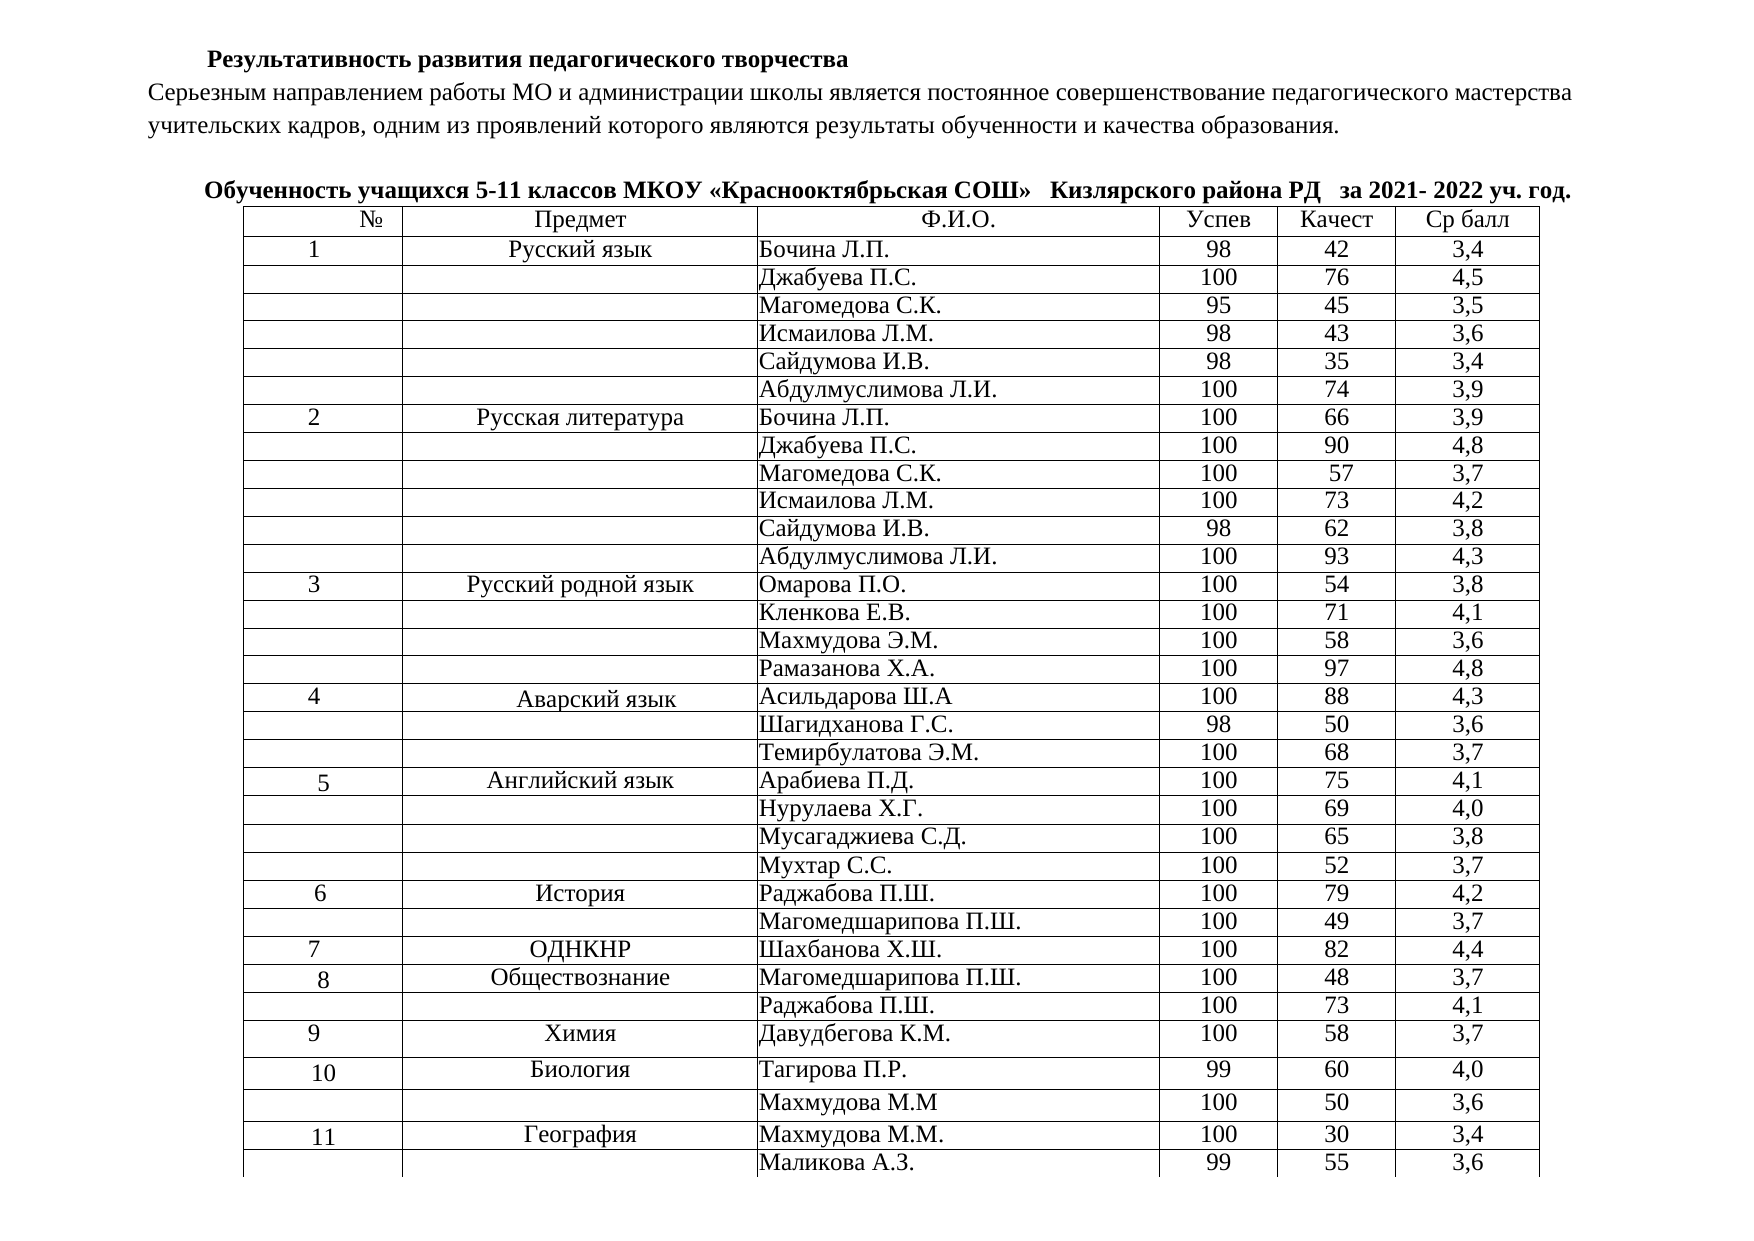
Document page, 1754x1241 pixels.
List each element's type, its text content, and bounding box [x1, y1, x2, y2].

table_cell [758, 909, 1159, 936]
table_cell [403, 712, 757, 739]
table_cell [244, 545, 402, 572]
table_header Качест [1278, 207, 1395, 236]
table_cell Сайдумова И.В. [758, 517, 1159, 544]
table_cell 73 [1278, 489, 1395, 516]
table_cell 100 [1160, 405, 1277, 432]
table_cell 76 [1278, 266, 1395, 292]
table_cell 100 [1160, 796, 1277, 824]
table_cell 100 [1160, 545, 1277, 572]
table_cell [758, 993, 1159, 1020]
table_cell 1 [244, 237, 402, 264]
table_cell Исмаилова Л.М. [758, 489, 1159, 516]
table_cell Нурулаева Х.Г. [758, 796, 1159, 824]
table_cell [244, 266, 402, 292]
table_cell 3,6 [1396, 629, 1539, 655]
table_cell 65 [1278, 825, 1395, 852]
table_cell Сайдумова И.В. [758, 349, 1159, 376]
table_cell 4,2 [1396, 489, 1539, 516]
table_header Ф.И.О. [758, 207, 1159, 236]
table_cell [244, 825, 402, 852]
table_cell Джабуева П.С. [758, 266, 1159, 292]
table_cell 3,4 [1396, 349, 1539, 376]
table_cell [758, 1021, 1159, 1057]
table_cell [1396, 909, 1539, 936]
table_cell Английский язык [403, 768, 757, 795]
table_cell [244, 294, 402, 320]
table_cell [403, 377, 757, 404]
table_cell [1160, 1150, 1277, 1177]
table_header Успев [1160, 207, 1277, 236]
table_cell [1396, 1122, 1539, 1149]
table_cell 100 [1160, 433, 1277, 460]
table_header Предмет [403, 207, 757, 236]
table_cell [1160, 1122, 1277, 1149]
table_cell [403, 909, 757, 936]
table_cell 98 [1160, 237, 1277, 264]
table_cell [244, 796, 402, 824]
table_cell 50 [1278, 712, 1395, 739]
table_cell [244, 517, 402, 544]
table_cell 4,8 [1396, 656, 1539, 683]
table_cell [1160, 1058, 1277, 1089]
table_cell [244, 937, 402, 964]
table_cell [244, 740, 402, 767]
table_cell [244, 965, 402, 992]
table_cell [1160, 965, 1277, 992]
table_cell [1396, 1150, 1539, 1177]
table_cell Рамазанова Х.А. [758, 656, 1159, 683]
table_cell 58 [1278, 629, 1395, 655]
table_cell 42 [1278, 237, 1395, 264]
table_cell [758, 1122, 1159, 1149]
table_cell 4,0 [1396, 796, 1539, 824]
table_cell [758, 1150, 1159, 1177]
table_cell 100 [1160, 684, 1277, 711]
table_cell 74 [1278, 377, 1395, 404]
table_cell 62 [1278, 517, 1395, 544]
table_cell [403, 629, 757, 655]
table_cell 3,7 [1396, 853, 1539, 880]
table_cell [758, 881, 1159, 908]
table_cell 100 [1160, 656, 1277, 683]
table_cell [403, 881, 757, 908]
table_cell [403, 545, 757, 572]
table_cell Магомедова С.К. [758, 461, 1159, 488]
table_cell 2 [244, 405, 402, 432]
table_cell 3 [244, 573, 402, 599]
table_cell 75 [1278, 768, 1395, 795]
table_cell 98 [1160, 349, 1277, 376]
table_cell 71 [1278, 601, 1395, 627]
table_cell 98 [1160, 321, 1277, 348]
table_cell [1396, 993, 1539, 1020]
table_cell 52 [1278, 853, 1395, 880]
table_cell 3,9 [1396, 377, 1539, 404]
table_header Ср балл [1396, 207, 1539, 236]
table_cell [403, 349, 757, 376]
table_cell [403, 517, 757, 544]
table_cell 3,6 [1396, 321, 1539, 348]
table_cell 100 [1160, 825, 1277, 852]
table_cell Русская литература [403, 405, 757, 432]
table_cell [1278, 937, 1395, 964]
table_cell Махмудова Э.М. [758, 629, 1159, 655]
table_cell [403, 294, 757, 320]
table_cell [403, 825, 757, 852]
text Серьезным направлением работы МО и администрации школы является постоянное совершенствование педагогического мастерства учительских кадров, одним из проявлений которого являются результаты обученности и качества образования. [148, 77, 1636, 139]
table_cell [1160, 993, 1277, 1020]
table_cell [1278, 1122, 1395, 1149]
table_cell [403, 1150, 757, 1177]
table_cell [244, 433, 402, 460]
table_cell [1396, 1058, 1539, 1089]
table_cell Асильдарова Ш.А [758, 684, 1159, 711]
table_cell Омарова П.О. [758, 573, 1159, 599]
table_header № [244, 207, 402, 236]
table_cell 57 [1278, 461, 1395, 488]
table_cell 35 [1278, 349, 1395, 376]
table_cell 95 [1160, 294, 1277, 320]
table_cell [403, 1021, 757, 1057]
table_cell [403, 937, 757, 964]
text Обученность учащихся 5-11 классов МКОУ «Краснооктябрьская СОШ» Кизлярского района РД за 2021- 2022 уч. год. [148, 171, 1636, 206]
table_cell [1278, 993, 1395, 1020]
table_cell 100 [1160, 266, 1277, 292]
table_cell Бочина Л.П. [758, 237, 1159, 264]
table_cell Абдулмуслимова Л.И. [758, 377, 1159, 404]
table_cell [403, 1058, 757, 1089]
table_cell 3,4 [1396, 237, 1539, 264]
table_cell 3,5 [1396, 294, 1539, 320]
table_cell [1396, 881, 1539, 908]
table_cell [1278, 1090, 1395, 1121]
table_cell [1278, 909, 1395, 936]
table_cell [244, 601, 402, 627]
table_cell Шагидханова Г.С. [758, 712, 1159, 739]
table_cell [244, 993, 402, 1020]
table_cell 4,5 [1396, 266, 1539, 292]
table_cell Джабуева П.С. [758, 433, 1159, 460]
table_cell 100 [1160, 601, 1277, 627]
table_cell 4,3 [1396, 545, 1539, 572]
table_cell 88 [1278, 684, 1395, 711]
table_cell 100 [1160, 489, 1277, 516]
table_cell [244, 853, 402, 880]
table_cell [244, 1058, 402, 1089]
table_cell 66 [1278, 405, 1395, 432]
table_cell 5 [244, 768, 402, 795]
table_cell [403, 433, 757, 460]
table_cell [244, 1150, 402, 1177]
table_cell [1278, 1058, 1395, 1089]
table_cell 54 [1278, 573, 1395, 599]
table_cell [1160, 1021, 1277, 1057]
table_cell 4,1 [1396, 768, 1539, 795]
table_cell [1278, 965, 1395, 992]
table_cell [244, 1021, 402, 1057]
table_cell 100 [1160, 853, 1277, 880]
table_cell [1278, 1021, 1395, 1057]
table_cell 97 [1278, 656, 1395, 683]
table_cell 6 [244, 881, 402, 908]
table_cell [403, 656, 757, 683]
table_cell [403, 461, 757, 488]
table_cell [244, 349, 402, 376]
table_cell [244, 377, 402, 404]
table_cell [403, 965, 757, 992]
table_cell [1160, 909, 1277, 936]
table_cell 3,6 [1396, 712, 1539, 739]
table_cell 100 [1160, 461, 1277, 488]
table_cell Исмаилова Л.М. [758, 321, 1159, 348]
table_cell Русский язык [403, 237, 757, 264]
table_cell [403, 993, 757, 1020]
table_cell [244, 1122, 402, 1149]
table_cell [244, 461, 402, 488]
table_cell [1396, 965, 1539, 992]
table_cell [403, 601, 757, 627]
table_cell 93 [1278, 545, 1395, 572]
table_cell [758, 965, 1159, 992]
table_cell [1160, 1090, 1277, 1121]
table_cell 3,8 [1396, 573, 1539, 599]
table_cell [403, 796, 757, 824]
table_cell [403, 321, 757, 348]
table_cell Бочина Л.П. [758, 405, 1159, 432]
table_cell Аварский язык [403, 684, 757, 711]
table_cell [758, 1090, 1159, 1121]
table_cell Абдулмуслимова Л.И. [758, 545, 1159, 572]
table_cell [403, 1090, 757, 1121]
table_cell 98 [1160, 517, 1277, 544]
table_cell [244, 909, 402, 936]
table_cell [244, 489, 402, 516]
table_cell 100 [1160, 740, 1277, 767]
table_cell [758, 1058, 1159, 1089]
table_cell 100 [1160, 377, 1277, 404]
table_cell [244, 629, 402, 655]
table_cell Мусагаджиева С.Д. [758, 825, 1159, 852]
table_cell [403, 489, 757, 516]
table_cell 3,7 [1396, 461, 1539, 488]
table_cell [244, 321, 402, 348]
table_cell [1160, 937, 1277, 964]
table_cell Кленкова Е.В. [758, 601, 1159, 627]
text Результативность развития педагогического творчества [118, 44, 1636, 73]
table_cell 69 [1278, 796, 1395, 824]
table_cell Темирбулатова Э.М. [758, 740, 1159, 767]
table_cell 4,8 [1396, 433, 1539, 460]
table_cell 4 [244, 684, 402, 711]
table_cell 43 [1278, 321, 1395, 348]
table_cell 3,9 [1396, 405, 1539, 432]
table_cell 90 [1278, 433, 1395, 460]
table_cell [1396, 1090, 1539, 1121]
table_cell 3,8 [1396, 517, 1539, 544]
table_cell 100 [1160, 573, 1277, 599]
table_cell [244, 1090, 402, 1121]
table_cell 98 [1160, 712, 1277, 739]
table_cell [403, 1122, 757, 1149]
table_cell [403, 740, 757, 767]
table_cell Русский родной язык [403, 573, 757, 599]
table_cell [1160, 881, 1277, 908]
table_cell 3,8 [1396, 825, 1539, 852]
table_cell 45 [1278, 294, 1395, 320]
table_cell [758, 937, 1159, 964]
table_cell [403, 853, 757, 880]
table_cell [244, 656, 402, 683]
table_cell Мухтар С.С. [758, 853, 1159, 880]
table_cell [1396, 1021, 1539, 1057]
table_cell [244, 712, 402, 739]
table_cell 3,7 [1396, 740, 1539, 767]
table_cell [403, 266, 757, 292]
table_cell Магомедова С.К. [758, 294, 1159, 320]
table_cell 100 [1160, 629, 1277, 655]
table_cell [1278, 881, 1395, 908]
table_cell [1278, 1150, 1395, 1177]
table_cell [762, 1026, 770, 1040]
table_cell Арабиева П.Д. [758, 768, 1159, 795]
table_cell 4,3 , [1396, 684, 1539, 711]
table_cell 4,1 [1396, 601, 1539, 627]
table_cell 68 [1278, 740, 1395, 767]
table_cell 100 [1160, 768, 1277, 795]
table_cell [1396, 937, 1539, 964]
